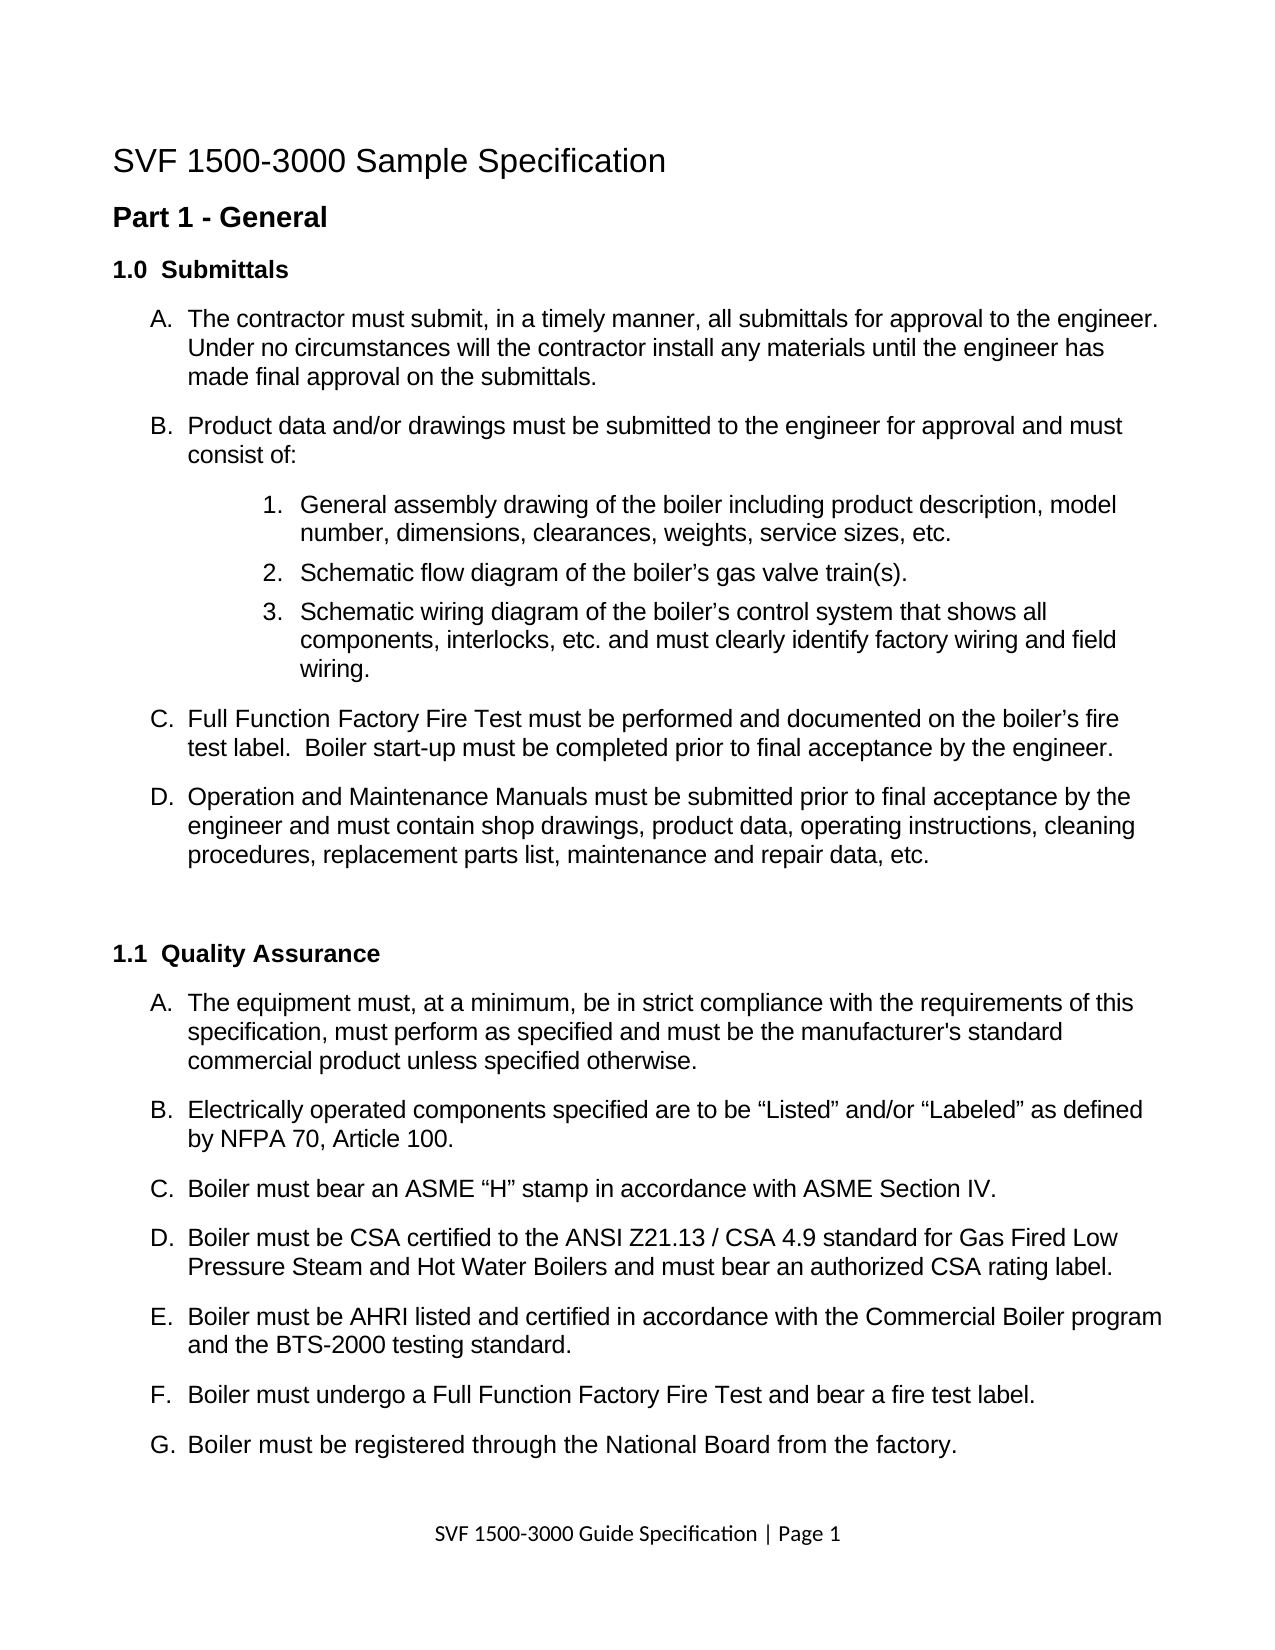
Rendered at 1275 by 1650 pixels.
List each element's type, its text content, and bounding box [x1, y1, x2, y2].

list Boiler must undergo a Full Function Factory Fire Test and bear a fire test label. [150, 1380, 1162, 1409]
list Product data and/or drawings must be submitted to the engineer for approval and must consist of: [150, 411, 1162, 469]
text Part 1 - General [112, 200, 1162, 234]
list Boiler must be AHRI listed and certified in accordance with the Commercial Boiler program and the BTS-2000 testing standard. [150, 1302, 1162, 1359]
list Boiler must bear an ASME “H” stamp in accordance with ASME Section IV. [150, 1174, 1162, 1203]
list Schematic wiring diagram of the boiler’s control system that shows all components, interlocks, etc. and must clearly identify factory wiring and field wiring. [262, 597, 1162, 683]
list The equipment must, at a minimum, be in strict compliance with the requirements of this specification, must perform as specified and must be the manufacturer's standard commercial product unless specified otherwise. [150, 988, 1162, 1075]
text 1.0 Submittals [112, 255, 1162, 283]
list Electrically operated components specified are to be “Listed” and/or “Labeled” as defined by NFPA 70, Article 100. [150, 1096, 1162, 1153]
text SVF 1500-3000 Sample Specification [112, 141, 1162, 179]
list Boiler must be CSA certified to the ANSI Z21.13 / CSA 4.9 standard for Gas Fired Low Pressure Steam and Hot Water Boilers and must bear an authorized CSA rating label. [150, 1223, 1162, 1281]
list Boiler must be registered through the National Board from the factory. [150, 1430, 1162, 1458]
text 1.1 Quality Assurance [112, 939, 1162, 968]
list The contractor must submit, in a timely manner, all submittals for approval to the engineer. Under no circumstances will the contractor install any materials until the engineer has made final approval on the submittals. [150, 304, 1162, 391]
list General assembly drawing of the boiler including product description, model number, dimensions, clearances, weights, service sizes, etc. [262, 490, 1162, 547]
list Full Function Factory Fire Test must be performed and documented on the boiler’s fire test label. Boiler start-up must be completed prior to final acceptance by the engineer. [150, 704, 1162, 761]
list Operation and Maintenance Manuals must be submitted prior to final acceptance by the engineer and must contain shop drawings, product data, operating instructions, cleaning procedures, replacement parts list, maintenance and repair data, etc. [150, 782, 1162, 868]
list Schematic flow diagram of the boiler’s gas valve train(s). [262, 558, 1162, 586]
